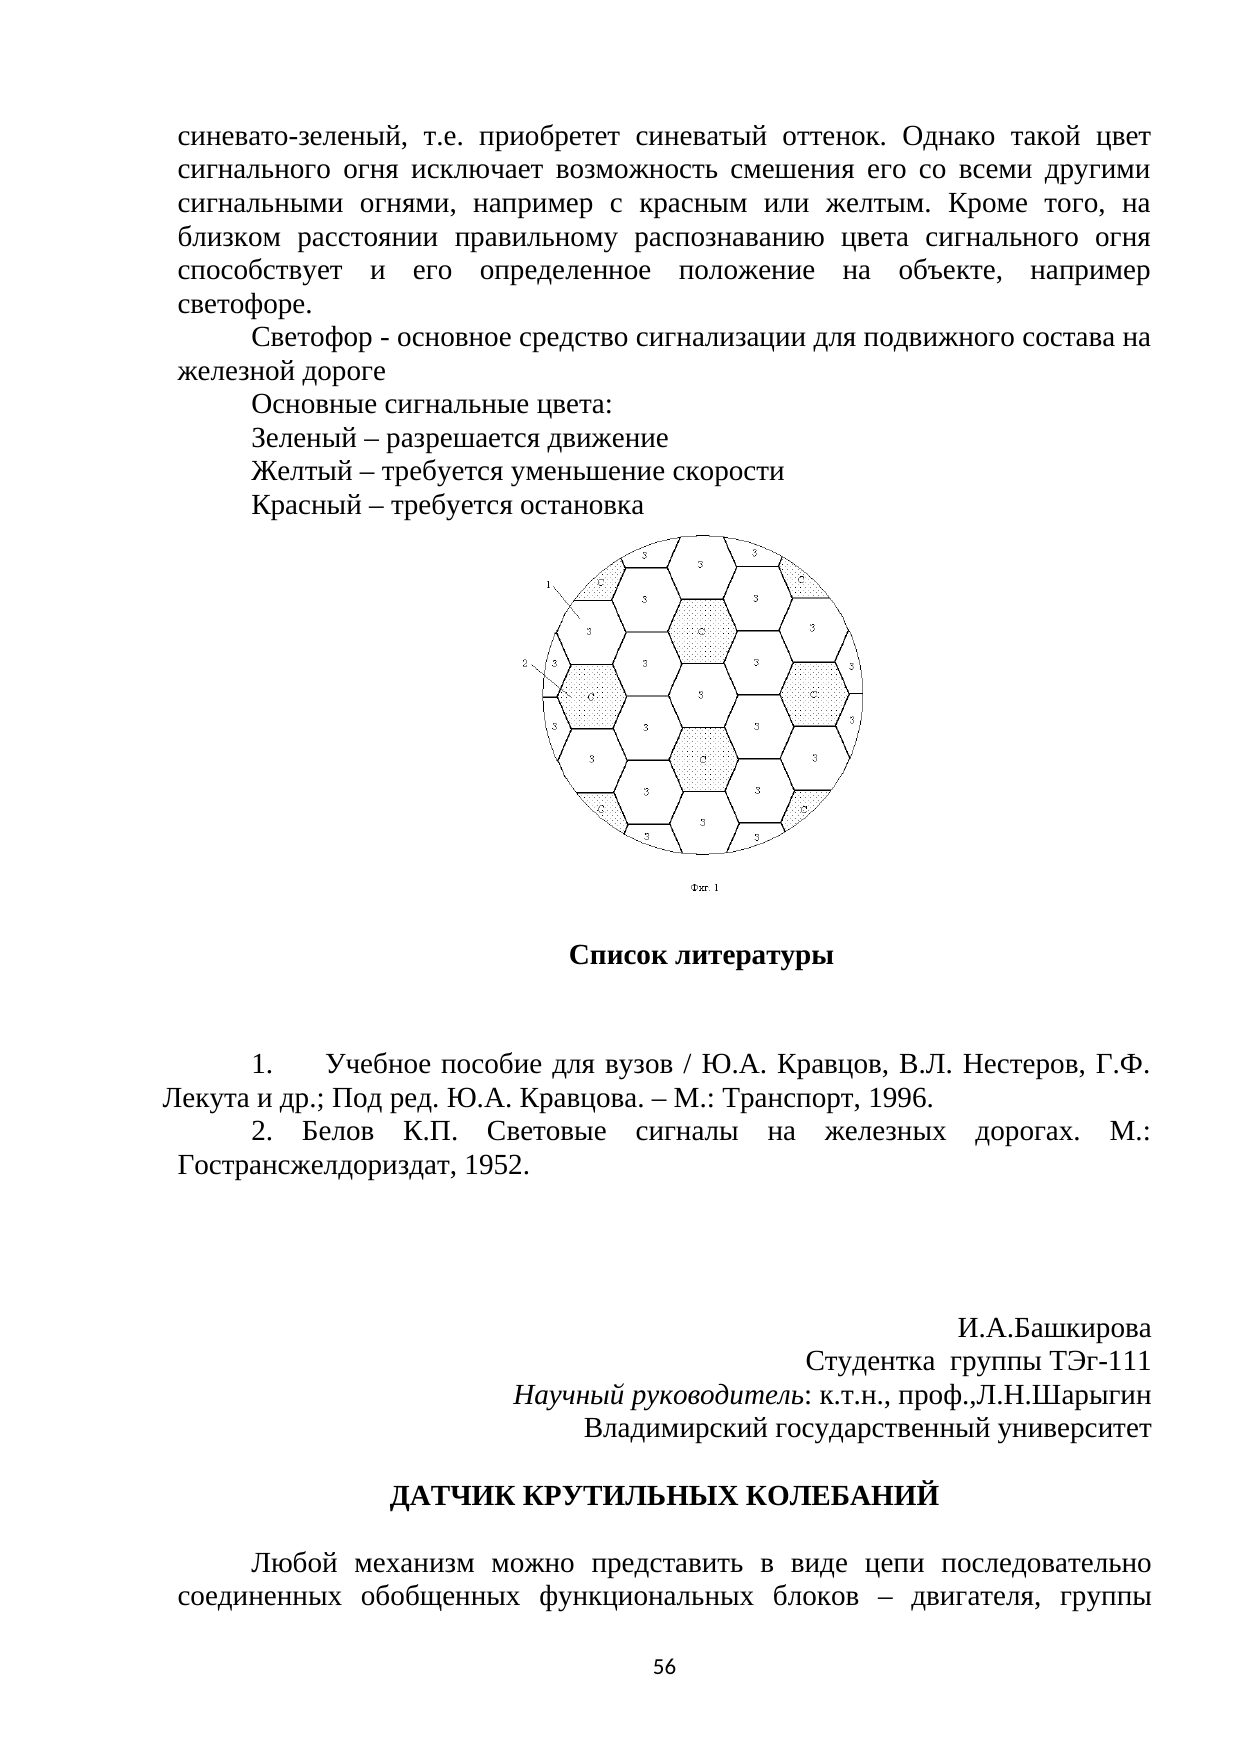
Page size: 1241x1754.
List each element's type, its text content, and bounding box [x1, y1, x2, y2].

text Светофор - основное средство сигнализации для подвижного состава на железной дороге [177, 319, 1152, 386]
text 2. Белов К.П. Световые сигналы на железных дорогах. М.: Гострансжелдориздат, 1952. [177, 1113, 1152, 1180]
text Владимирский государственный университет [177, 1411, 1152, 1444]
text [177, 118, 1152, 319]
list Учебное пособие для вузов / Ю.А. Кравцов, В.Л. Нестеров, Г.Ф. Лекута и др.; Под ред. Ю.А. Кравцова. – М.: Транспорт, 1996. [162, 1046, 1152, 1113]
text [177, 1545, 1153, 1612]
text Зеленый – разрешается движение [177, 420, 1152, 453]
picture [519, 533, 871, 904]
text ДАТЧИК КРУТИЛЬНЫХ КОЛЕБАНИЙ [177, 1478, 1152, 1511]
text Желтый – требуется уменьшение скорости [177, 453, 1152, 487]
text Научный руководитель: к.т.н., проф.,Л.Н.Шарыгин [177, 1377, 1152, 1411]
text Студентка группы ТЭг-111 [177, 1343, 1152, 1377]
text И.А.Башкирова [177, 1310, 1152, 1343]
text Список литературы [177, 937, 1152, 971]
text Красный – требуется остановка [177, 487, 1152, 521]
text Основные сигнальные цвета: [177, 386, 1152, 420]
